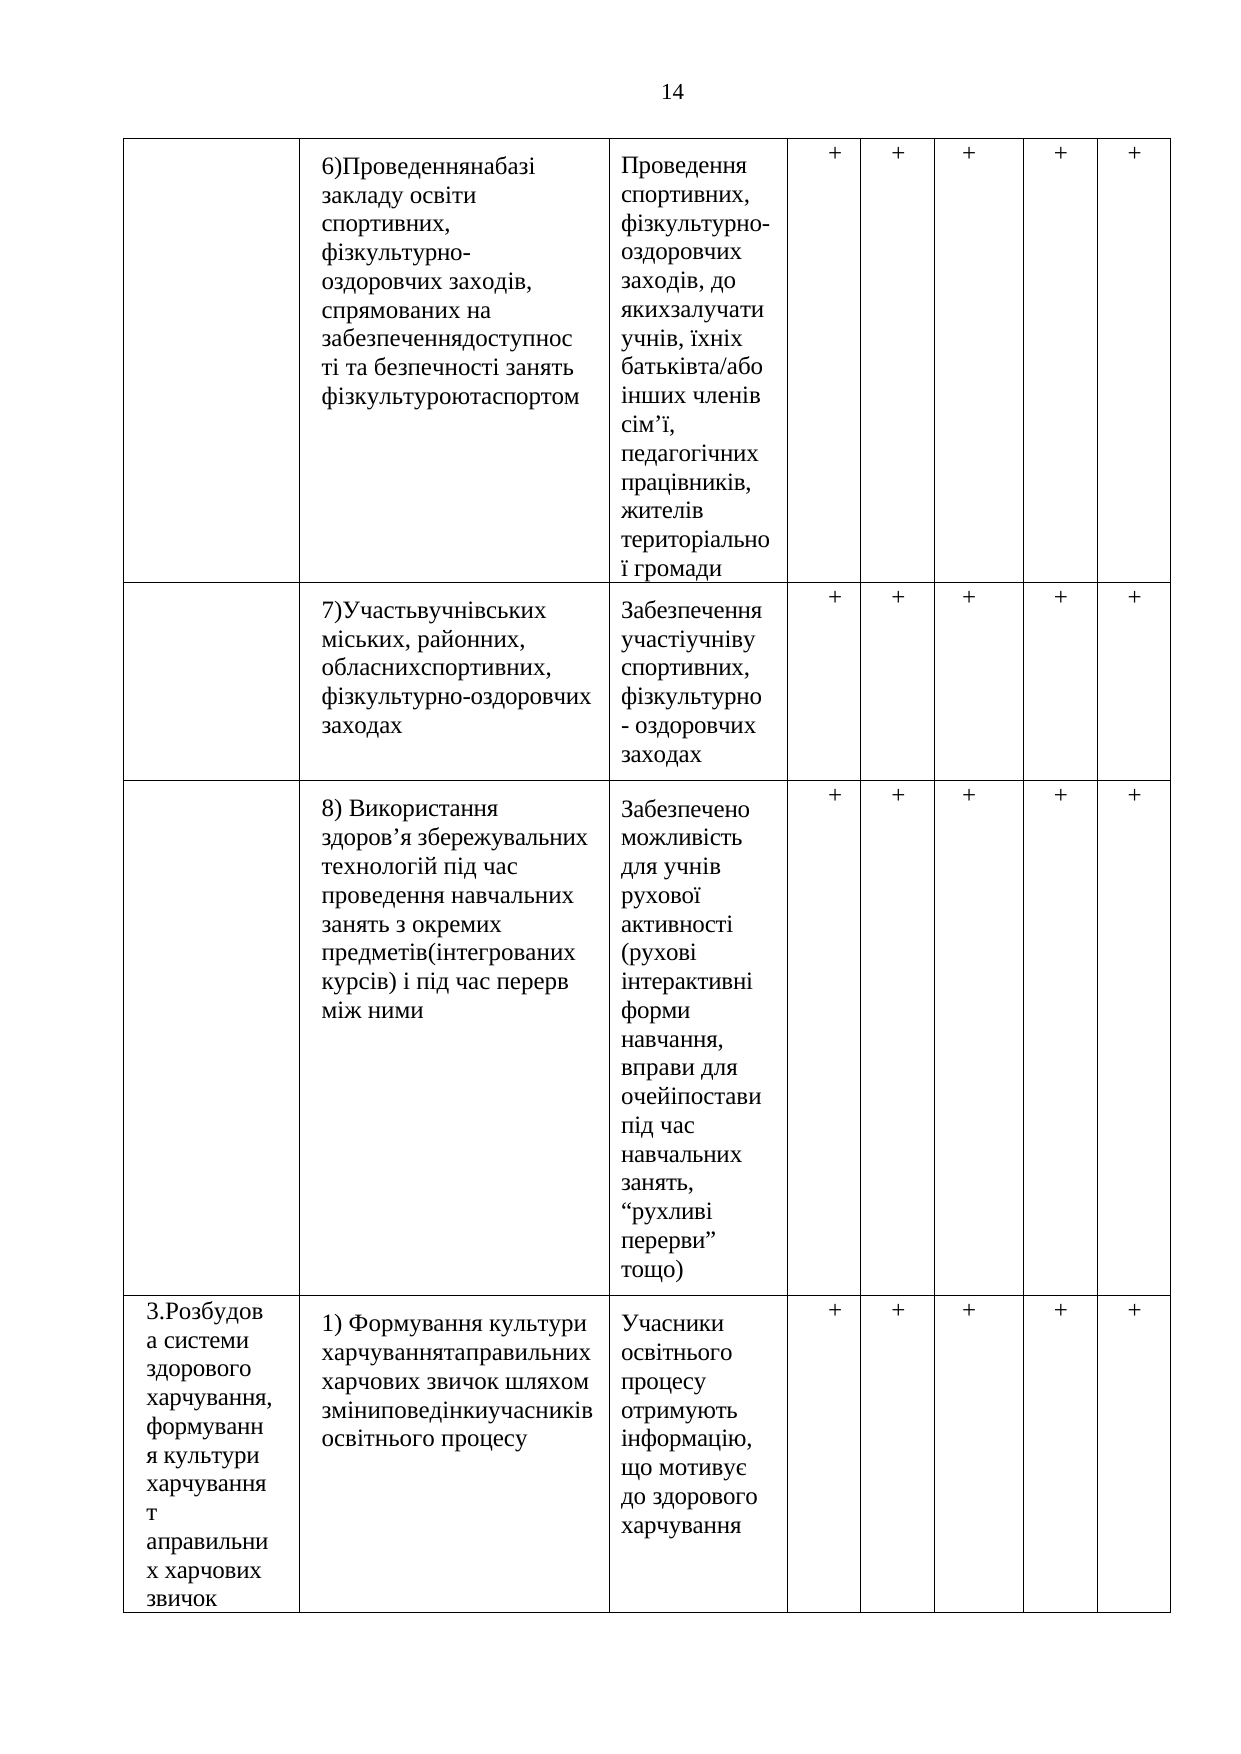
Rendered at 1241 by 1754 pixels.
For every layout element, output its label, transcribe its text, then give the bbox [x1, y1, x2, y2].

table_cell 3.Розбудова системи здорового харчування, формування культури харчування таправильних харчових звичок [124, 1296, 299, 1612]
table_cell + [1098, 781, 1170, 1295]
table_cell + [935, 583, 1023, 780]
table_cell + [1098, 583, 1170, 780]
table_header 6)Проведеннянабазі закладу освіти спортивних, фізкультурно-оздоровчих заходів, спрямованих на забезпеченнядоступності та безпечності занять фізкультуроютаспортом [300, 139, 609, 582]
table_header + [935, 139, 1023, 582]
table_cell + [1024, 583, 1097, 780]
table_header + [1098, 139, 1170, 582]
table_cell + [1098, 1296, 1170, 1612]
table_cell + [861, 1296, 934, 1612]
table_header [124, 139, 299, 582]
table_cell + [1024, 781, 1097, 1295]
table_cell + [935, 1296, 1023, 1612]
table_cell Забезпечення участіучніву спортивних, фізкультурно- оздоровчих заходах [610, 583, 787, 780]
table_header + [861, 139, 934, 582]
table_cell 8) Використання здоров’я збережувальних технологій під час проведення навчальних занять з окремих предметів(інтегрованих курсів) і під час перерв між ними [300, 781, 609, 1295]
table_cell + [1024, 1296, 1097, 1612]
table_cell 7)Участьвучнівських міських, районних, обласнихспортивних, фізкультурно-оздоровчих заходах [300, 583, 609, 780]
table_cell + [935, 781, 1023, 1295]
table_cell + [861, 781, 934, 1295]
table_cell + [788, 1296, 860, 1612]
table_cell 1) Формування культури харчуваннятаправильних харчових звичок шляхом зміниповедінкиучасників освітнього процесу [300, 1296, 609, 1612]
table_cell + [788, 781, 860, 1295]
table_cell + [788, 583, 860, 780]
table_cell Учасники освітнього процесу отримують інформацію, що мотивує до здорового харчування [610, 1296, 787, 1612]
table_header Проведення спортивних, фізкультурно- оздоровчих заходів, до якихзалучати учнів, їхніх батьківта/або інших членів сім’ї, педагогічних працівників, жителів територіальної громади [610, 139, 787, 582]
table_header + [788, 139, 860, 582]
table_header + [1024, 139, 1097, 582]
table_cell + [861, 583, 934, 780]
table_cell [124, 583, 299, 780]
table_cell Забезпечено можливість для учнів рухової активності (рухові інтерактивні форми навчання, вправи для очейіпостави під час навчальних занять, “рухливі перерви” тощо) [610, 781, 787, 1295]
table_cell [124, 781, 299, 1295]
